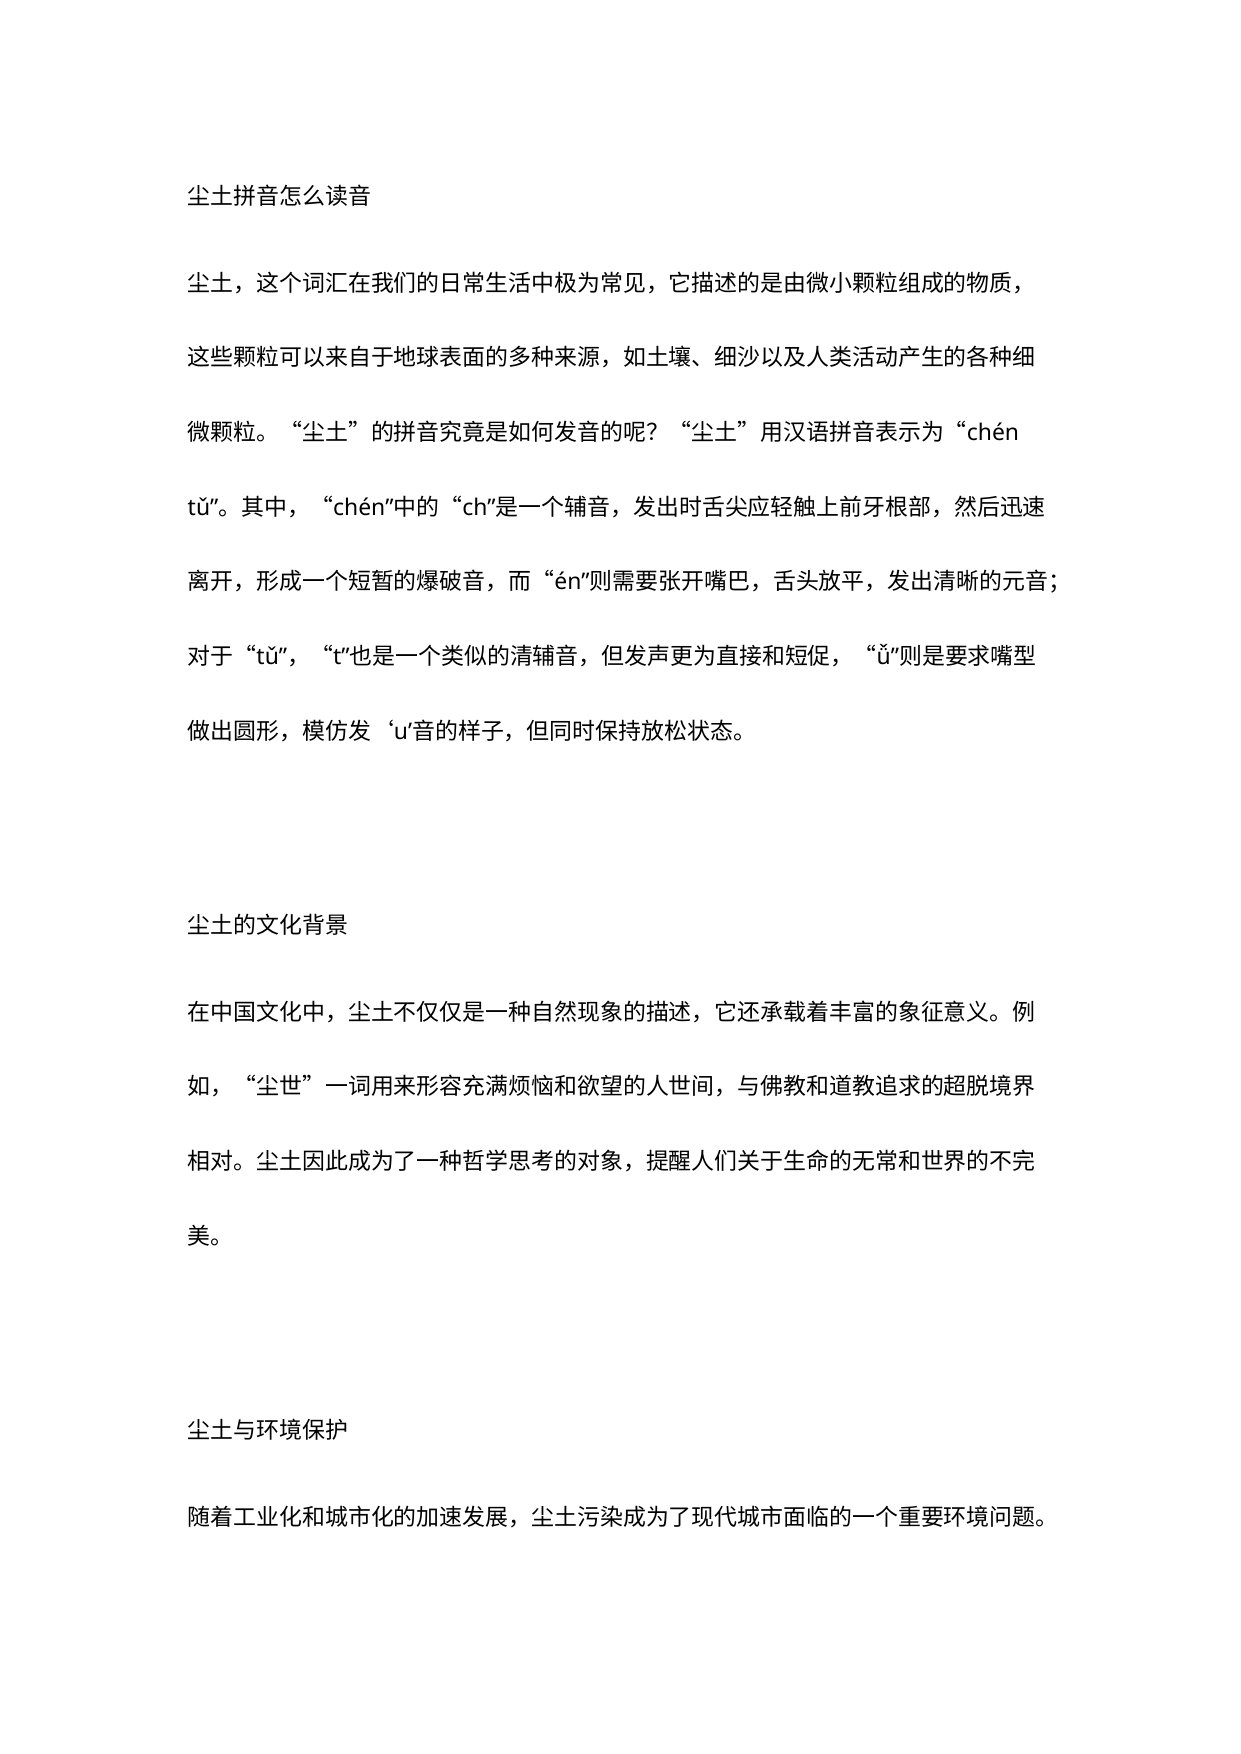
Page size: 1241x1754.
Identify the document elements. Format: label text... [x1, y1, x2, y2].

text 尘土的文化背景 [187, 891, 1053, 956]
text 尘土，这个词汇在我们的日常生活中极为常见，它描述的是由微小颗粒组成的物质，这些颗粒可以来自于地球表面的多种来源，如土壤、细沙以及人类活动产生的各种细微颗粒。“尘土”的拼音究竟是如何发音的呢？“尘土”用汉语拼音表示为“chén tǔ”。其中，“chén”中的“ch”是一个辅音，发出时舌尖应轻触上前牙根部，然后迅速离开，形成一个短暂的爆破音，而“én”则需要张开嘴巴，舌头放平，发出清晰的元音；对于“tǔ”，“t”也是一个类似的清辅音，但发声更为直接和短促，“ǚ”则是要求嘴型做出圆形，模仿发‘u’音的样子，但同时保持放松状态。 [187, 248, 1053, 762]
text 尘土与环境保护 [187, 1396, 1053, 1461]
text 尘土拼音怎么读音 [187, 162, 1053, 227]
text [187, 1482, 1053, 1547]
text 在中国文化中，尘土不仅仅是一种自然现象的描述，它还承载着丰富的象征意义。例如，“尘世”一词用来形容充满烦恼和欲望的人世间，与佛教和道教追求的超脱境界相对。尘土因此成为了一种哲学思考的对象，提醒人们关于生命的无常和世界的不完美。 [187, 978, 1053, 1267]
